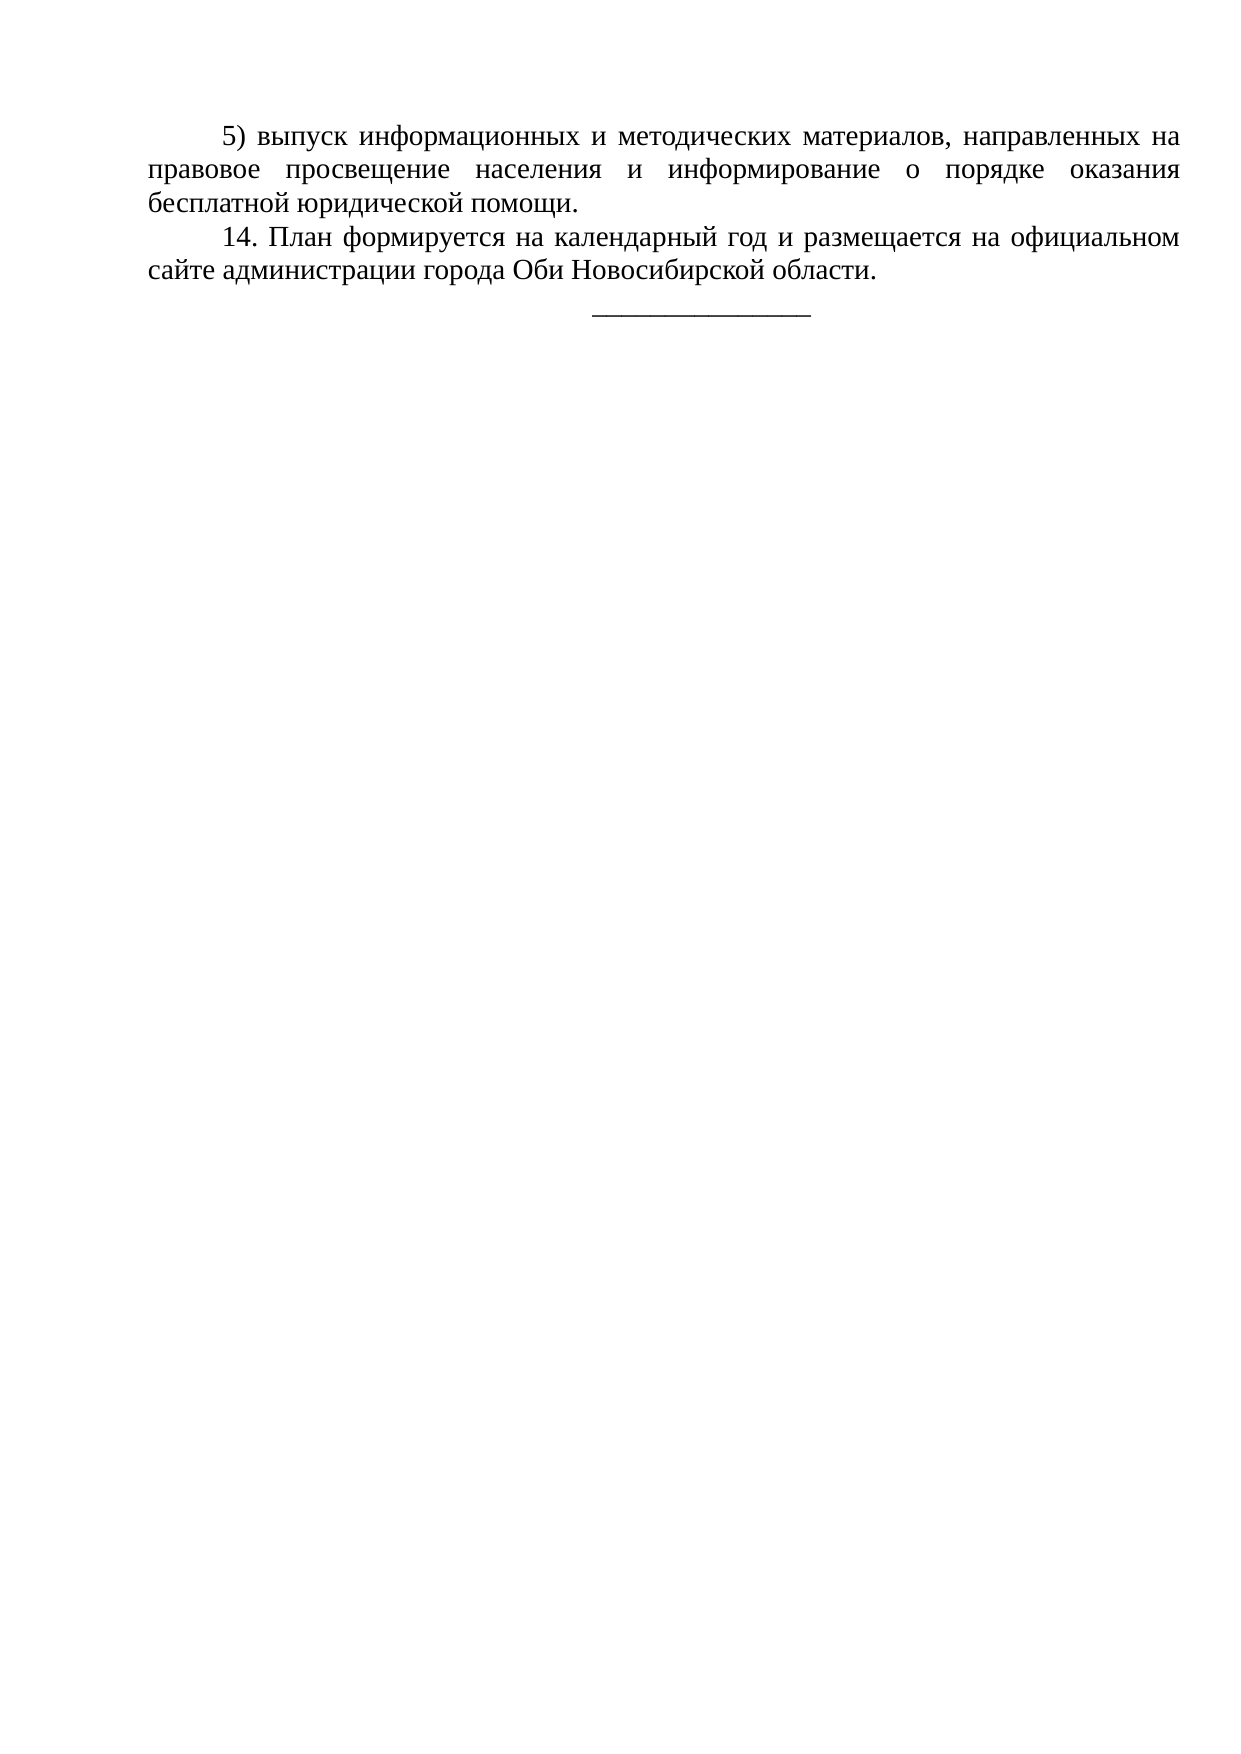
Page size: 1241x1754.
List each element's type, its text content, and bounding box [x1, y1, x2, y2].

text 5) выпуск информационных и методических материалов, направленных на правовое просвещение населения и информирование о порядке оказания бесплатной юридической помощи. [148, 118, 1181, 219]
text _______________ [148, 286, 1181, 319]
text 14. План формируется на календарный год и размещается на официальном сайте администрации города Оби Новосибирской области. [148, 219, 1181, 286]
